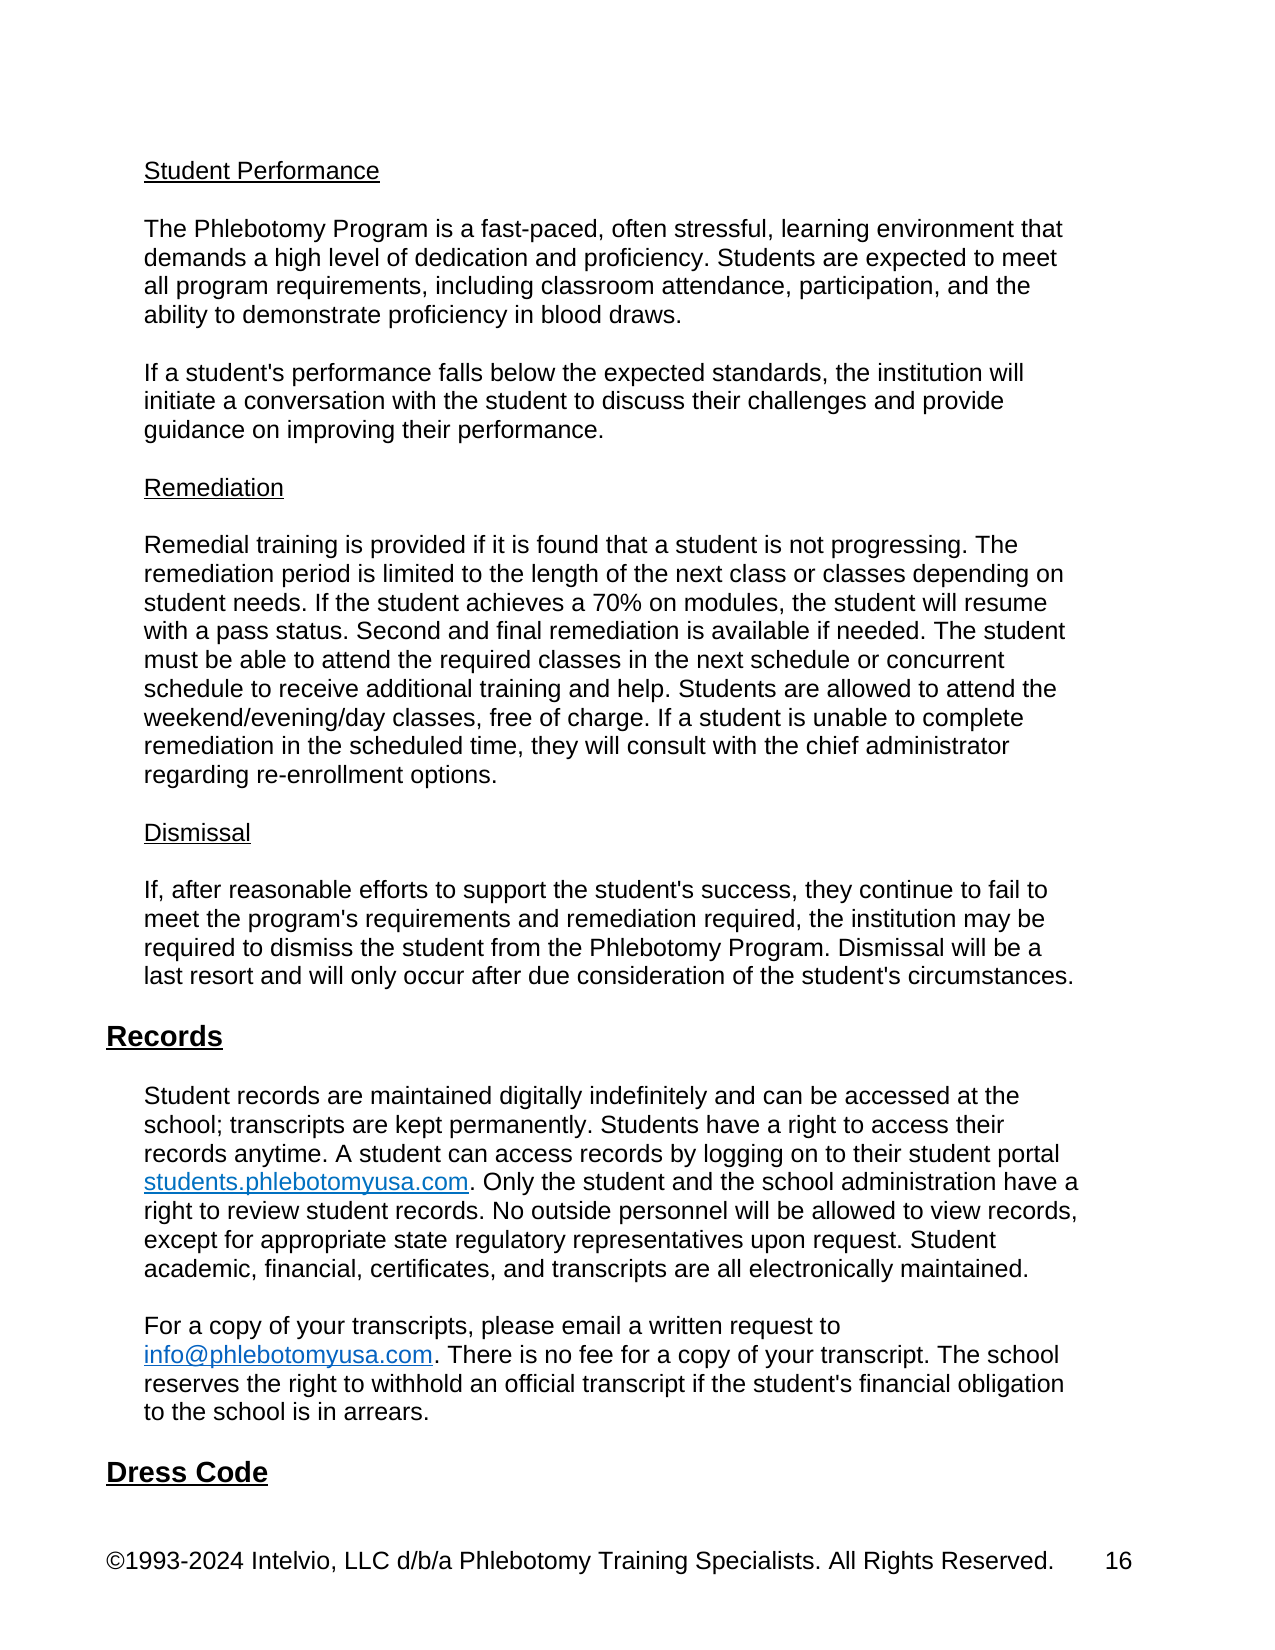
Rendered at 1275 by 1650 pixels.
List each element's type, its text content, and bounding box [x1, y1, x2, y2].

subtitle Dress Code [106, 1455, 1085, 1488]
text Student records are maintained digitally indefinitely and can be accessed at the school; transcripts are kept permanently. Students have a right to access their records anytime. A student can access records by logging on to their student portal students.phlebotomyusa.com. Only the student and the school administration have a right to review student records. No outside personnel will be allowed to view records, except for appropriate state regulatory representatives upon request. Student academic, financial, certificates, and transcripts are all electronically maintained. [144, 1081, 1085, 1282]
text Student Performance [144, 156, 1085, 185]
subtitle Records [106, 1019, 1085, 1052]
text Remediation [144, 472, 1085, 501]
text Dismissal [144, 817, 1085, 846]
text Remedial training is provided if it is found that a student is not progressing. The remediation period is limited to the length of the next class or classes depending on student needs. If the student achieves a 70% on modules, the student will resume with a pass status. Second and final remediation is available if needed. The student must be able to attend the required classes in the next schedule or concurrent schedule to receive additional training and help. Students are allowed to attend the weekend/evening/day classes, free of charge. If a student is unable to complete remediation in the scheduled time, they will consult with the chief administrator regarding re-enrollment options. [144, 530, 1085, 789]
text For a copy of your transcripts, please email a written request to info@phlebotomyusa.com. There is no fee for a copy of your transcript. The school reserves the right to withhold an official transcript if the student's financial obligation to the school is in arrears. [144, 1311, 1085, 1426]
text The Phlebotomy Program is a fast-paced, often stressful, learning environment that demands a high level of dedication and proficiency. Students are expected to meet all program requirements, including classroom attendance, participation, and the ability to demonstrate proficiency in blood draws. [144, 214, 1085, 329]
text If, after reasonable efforts to support the student's success, they continue to fail to meet the program's requirements and remediation required, the institution may be required to dismiss the student from the Phlebotomy Program. Dismissal will be a last resort and will only occur after due consideration of the student's circumstances. [144, 875, 1085, 990]
text If a student's performance falls below the expected standards, the institution will initiate a conversation with the student to discuss their challenges and provide guidance on improving their performance. [144, 357, 1085, 444]
